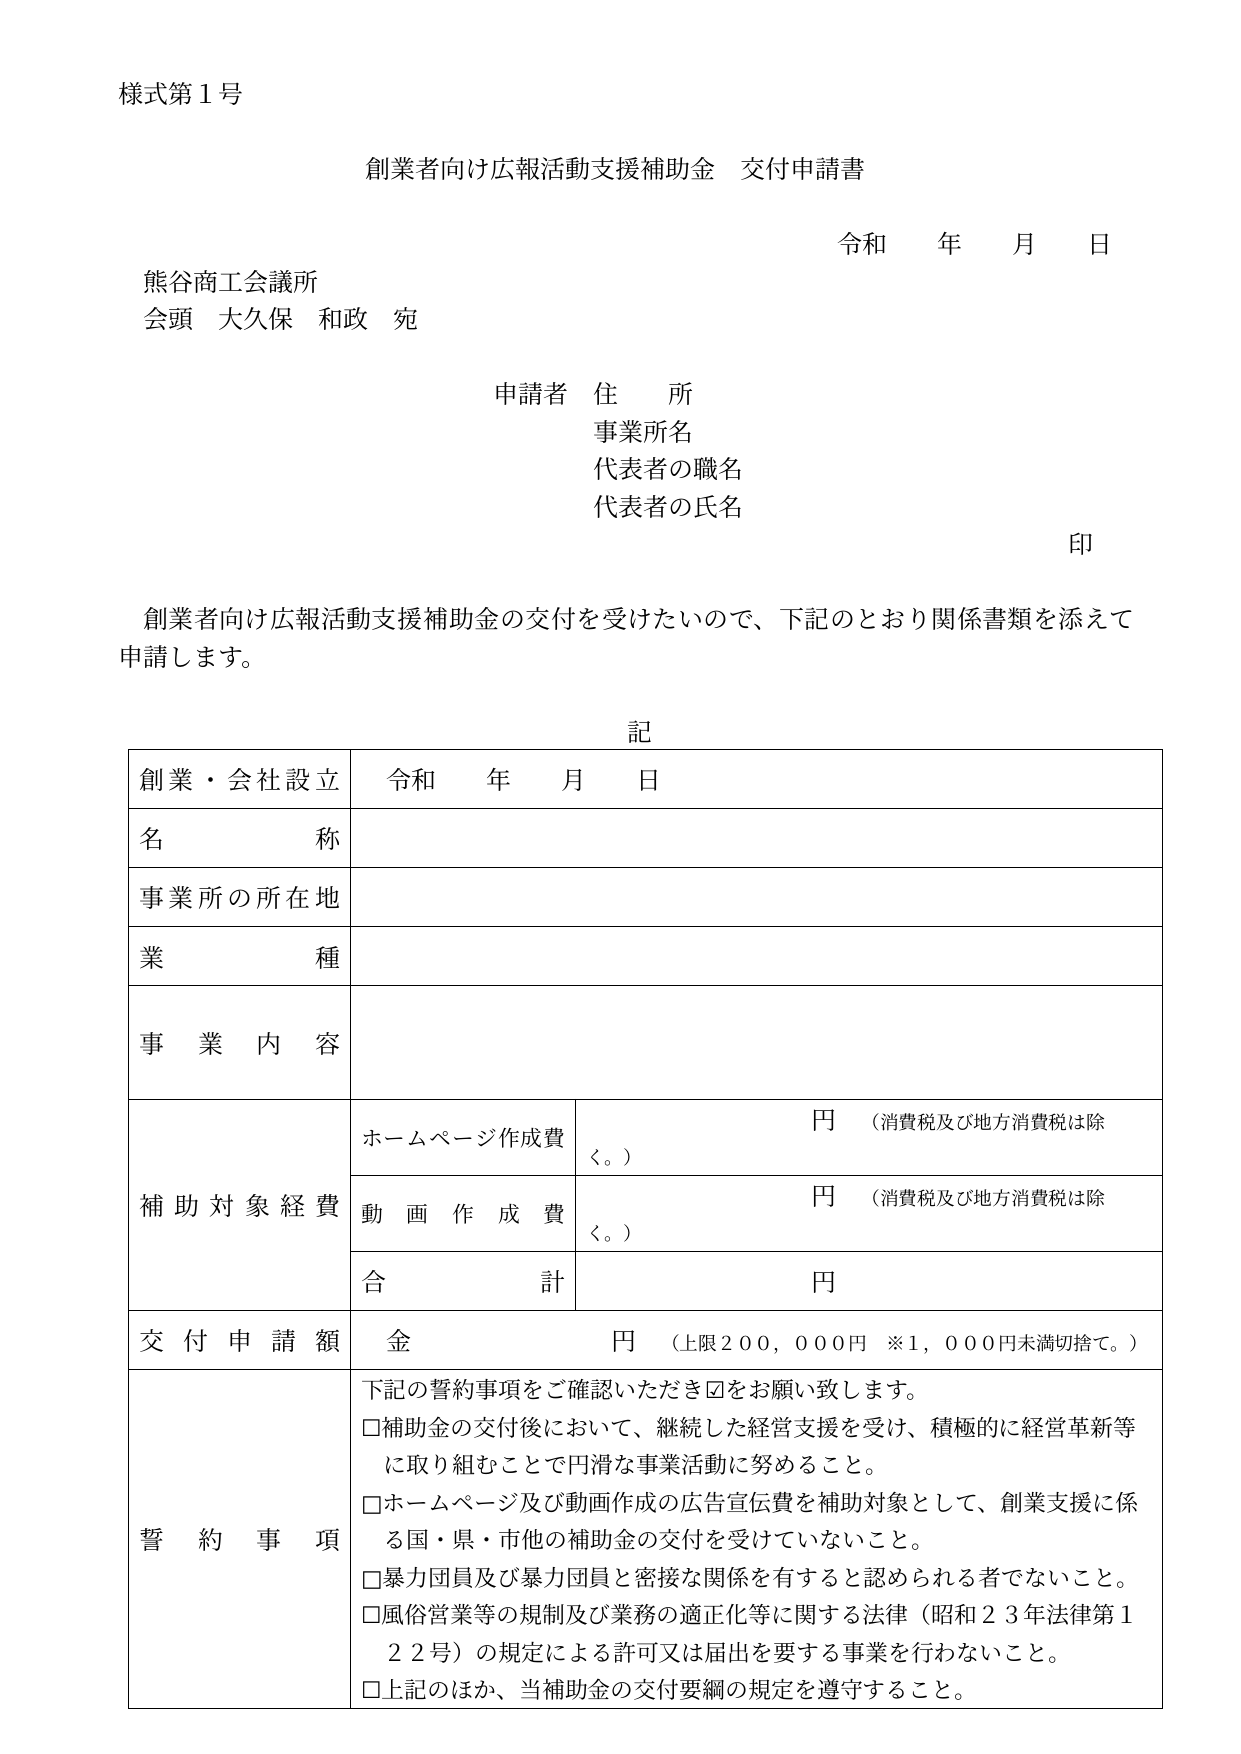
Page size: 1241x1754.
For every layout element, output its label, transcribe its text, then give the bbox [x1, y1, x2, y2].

text 事業所名 [118, 412, 1137, 449]
text 代表者の氏名 [118, 487, 1137, 524]
table_cell 円 [576, 1252, 1162, 1310]
text 代表者の職名 [118, 449, 1137, 487]
table_cell 円 （消費税及び地方消費税は除く。） [576, 1176, 1162, 1251]
table_cell 金 円 （上限２００，０００円 ※１，０００円未満切捨て。） [351, 1311, 1162, 1369]
table_cell 補助対象経費 [129, 1100, 350, 1310]
table_cell 事業所の所在地 [129, 868, 350, 926]
text 令和 年 月 日 [118, 224, 1112, 262]
table_cell 合 計 [351, 1252, 575, 1310]
text 印 [118, 524, 1137, 562]
table_cell 下記の誓約事項をご確認いただき☑をお願い致します。 ☐補助金の交付後において、継続した経営支援を受け、積極的に経営革新等に取り組むことで円滑な事業活動に努めること。 □ホームページ及び動画作成の広告宣伝費を補助対象として、創業支援に係る国・県・市他の補助金の交付を受けていないこと。 □暴力団員及び暴力団員と密接な関係を有すると認められる者でないこと。 ☐風俗営業等の規制及び業務の適正化等に関する法律（昭和２３年法律第１２２号）の規定による許可又は届出を要する事業を行わないこと。 ☐上記のほか、当補助金の交付要綱の規定を遵守すること。 [351, 1370, 1162, 1708]
table_cell 業種 [129, 927, 350, 985]
text 申請者 住 所 [118, 374, 1137, 412]
table_cell 交付申請額 [129, 1311, 350, 1369]
table_cell 円 （消費税及び地方消費税は除く。） [576, 1100, 1162, 1175]
table_cell 動画作成費 [351, 1176, 575, 1251]
text 様式第１号 [118, 74, 1137, 112]
text 創業者向け広報活動支援補助金 交付申請書 [118, 149, 1112, 187]
table_cell [351, 868, 1162, 926]
text 記 [118, 712, 1137, 749]
text 会頭 大久保 和政 宛 [118, 299, 1137, 337]
table_header 令和 年 月 日 [351, 750, 1162, 808]
text 創業者向け広報活動支援補助金の交付を受けたいので、下記のとおり関係書類を添えて申請します。 [118, 599, 1137, 674]
table_cell 名称 [129, 809, 350, 867]
table_cell ホームページ作成費 [351, 1100, 575, 1175]
table_cell 事業内容 [129, 986, 350, 1099]
table_cell [351, 927, 1162, 985]
table_cell [351, 809, 1162, 867]
table_cell [351, 986, 1162, 1099]
table_header 創業・会社設立 [129, 750, 350, 808]
text 熊谷商工会議所 [118, 262, 1137, 299]
table_cell 誓約事項 [129, 1370, 350, 1708]
